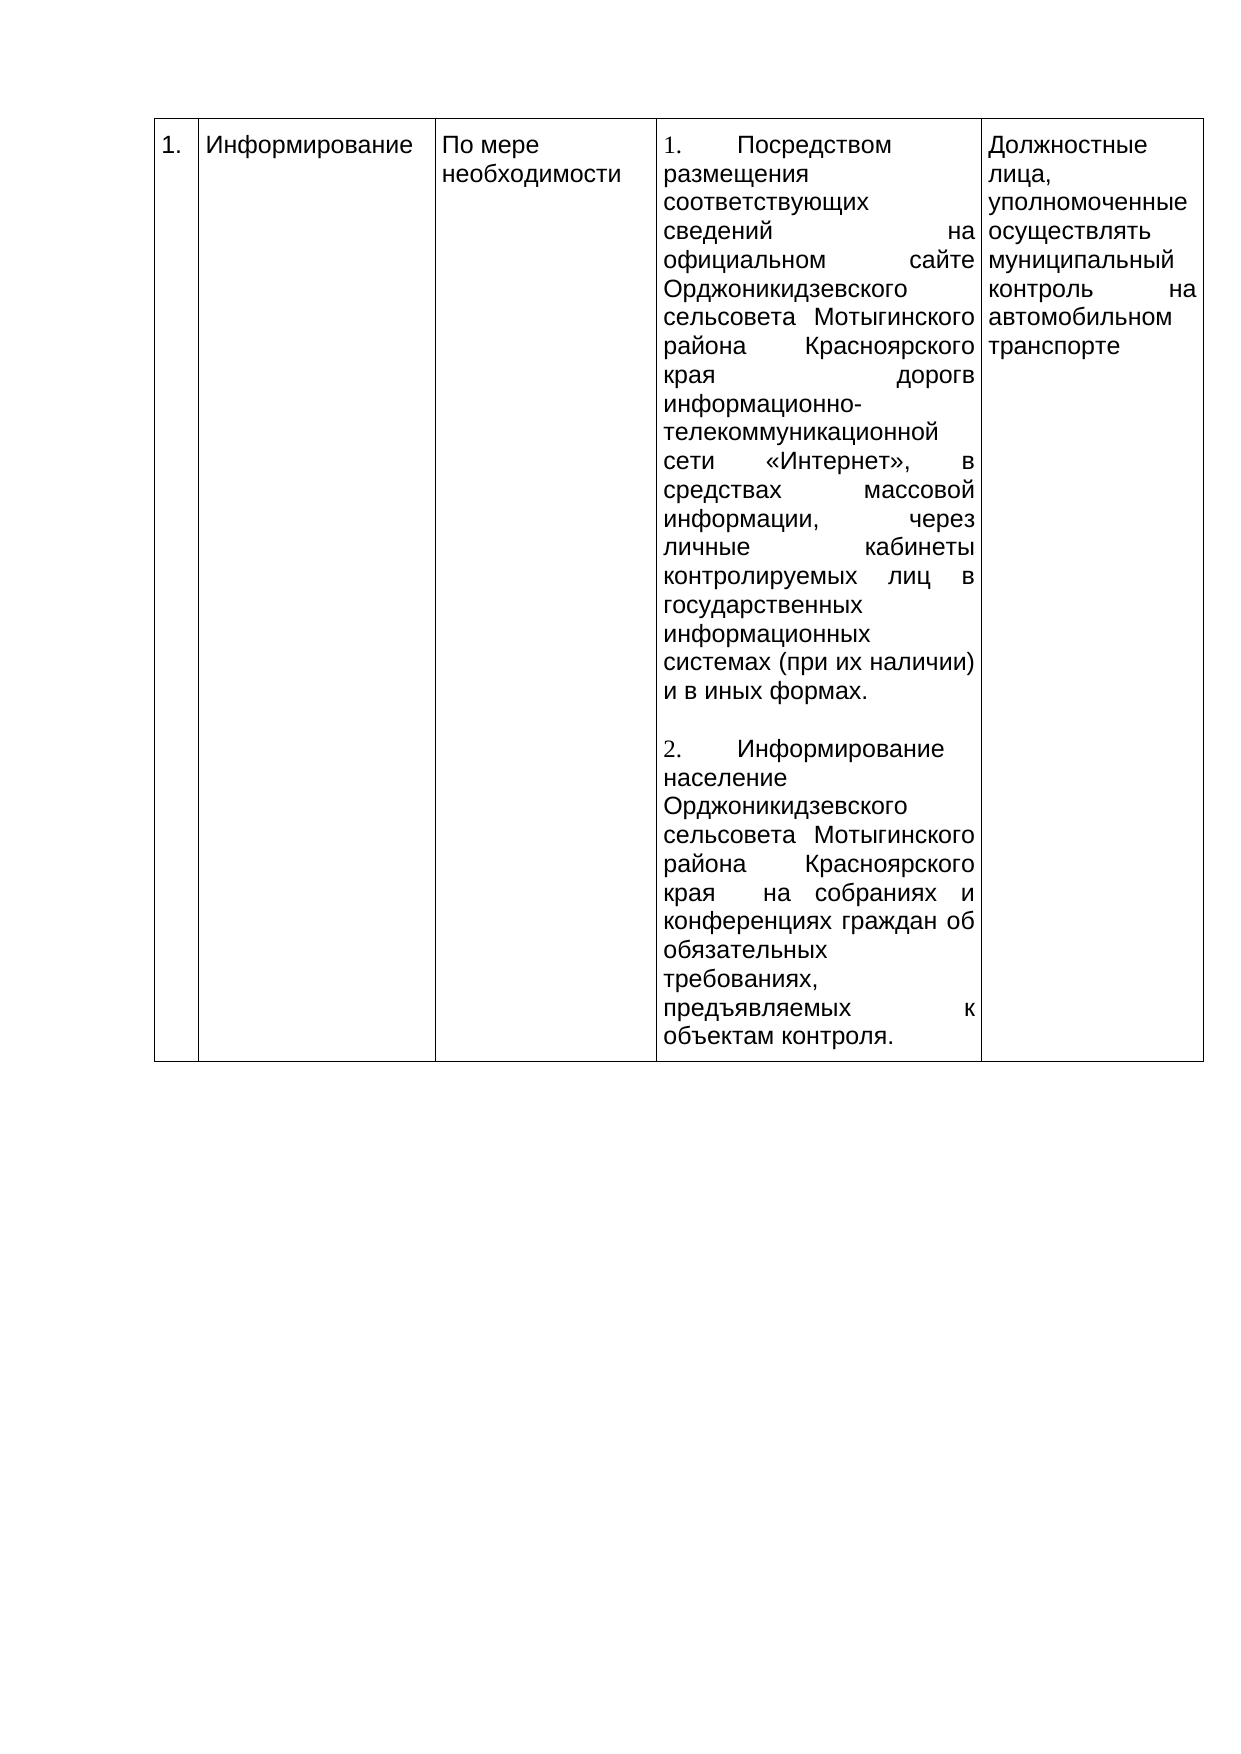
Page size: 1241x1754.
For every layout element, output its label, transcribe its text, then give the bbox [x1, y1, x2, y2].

table_cell 1. [155, 119, 198, 1061]
table_cell Посредством размещения соответствующих сведений на официальном сайте Орджоникидзевского сельсовета Мотыгинского района Красноярского края дорогв информационно-телекоммуникационной сети «Интернет», в средствах массовой информации, через личные кабинеты контролируемых лиц в государственных информационных системах (при их наличии) и в иных формах. Информирование население Орджоникидзевского сельсовета Мотыгинского района Красноярского края на собраниях и конференциях граждан об обязательных требованиях, предъявляемых к объектам контроля. [657, 119, 981, 1061]
table_cell Информирование [199, 119, 435, 1061]
table_cell Должностные лица, уполномоченные осуществлять муниципальный контроль на автомобильном транспорте [982, 119, 1203, 1061]
table_cell По мере необходимости [436, 119, 656, 1061]
